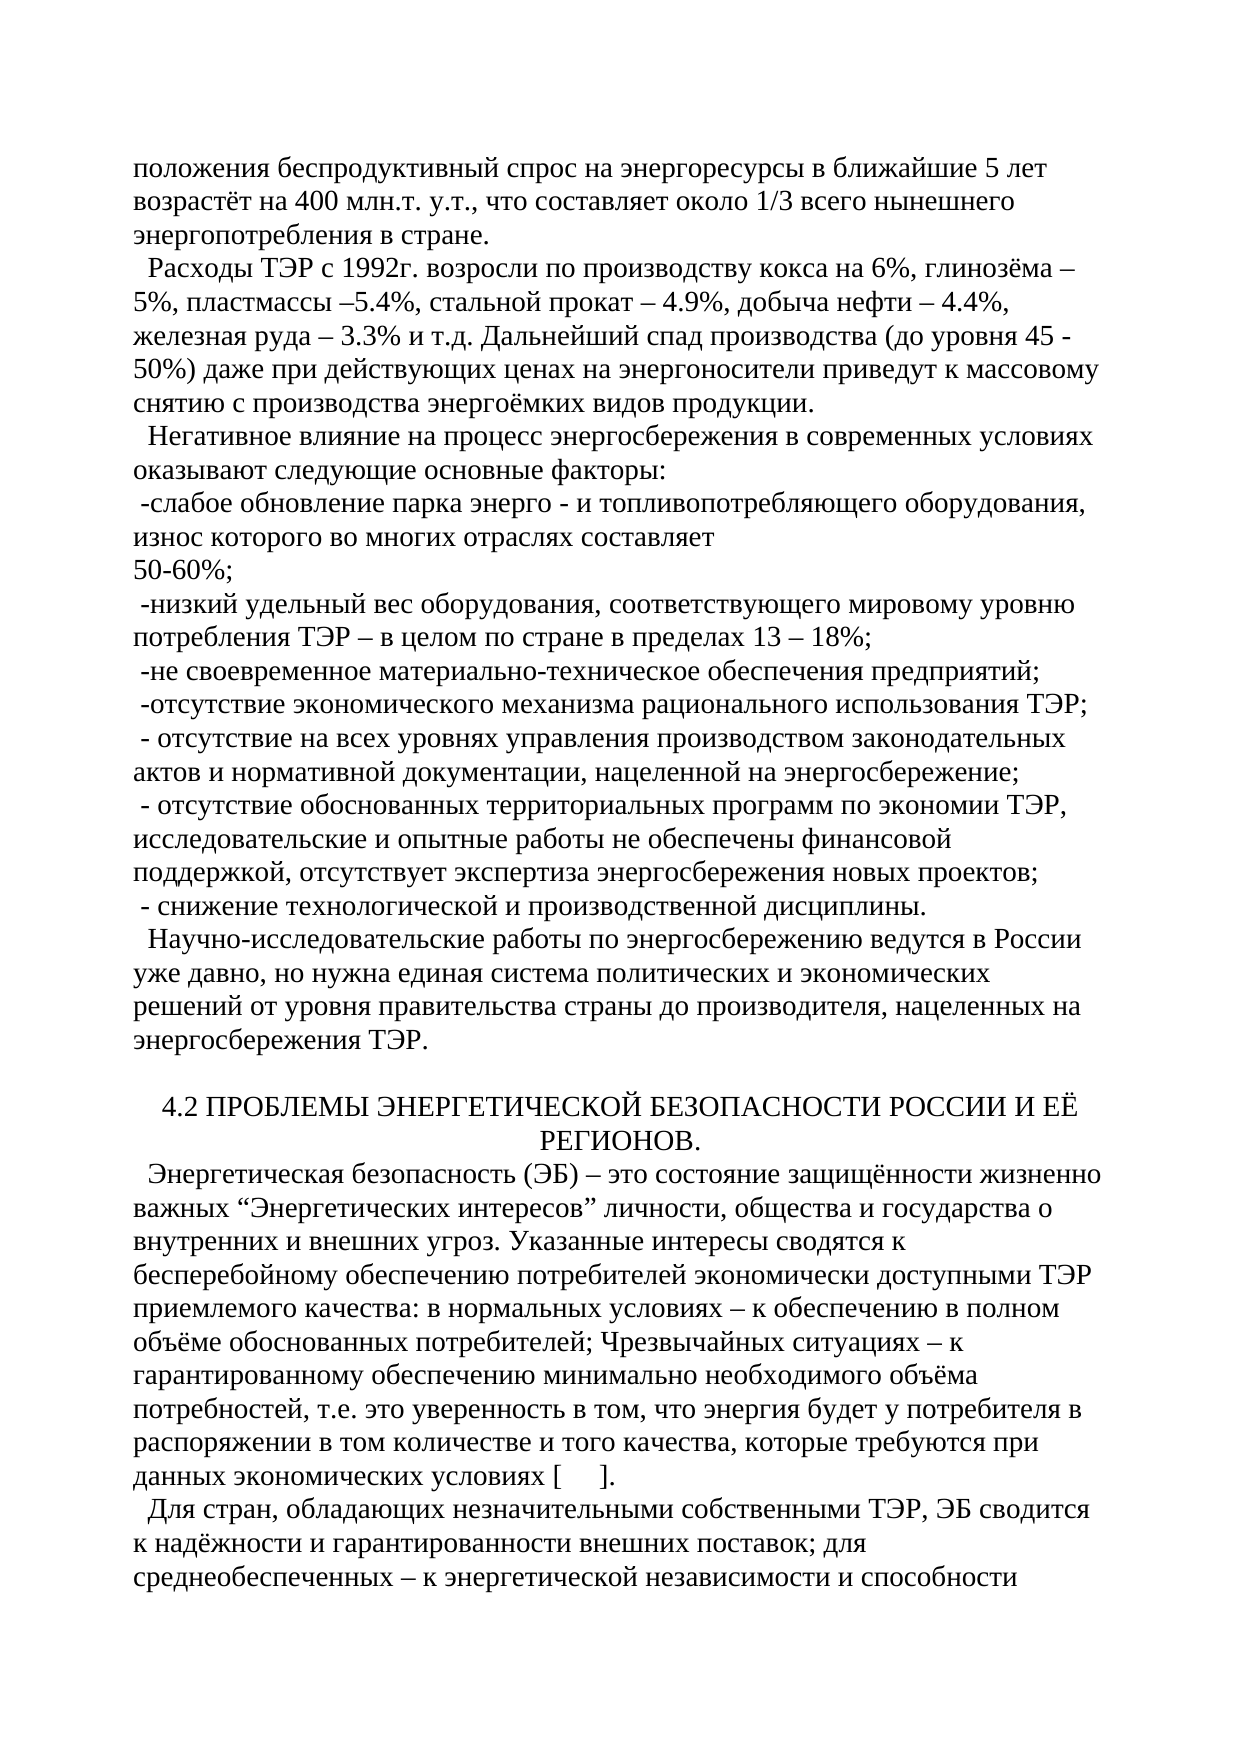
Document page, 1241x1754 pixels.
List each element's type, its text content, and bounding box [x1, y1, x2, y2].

text - отсутствие на всех уровнях управления производством законодательных актов и нормативной документации, нацеленной на энергосбережение; [133, 720, 1107, 787]
text 4.2 ПРОБЛЕМЫ ЭНЕРГЕТИЧЕСКОЙ БЕЗОПАСНОСТИ РОССИИ И ЕЁ РЕГИОНОВ. [133, 1089, 1107, 1156]
text -отсутствие экономического механизма рационального использования ТЭР; [133, 687, 1107, 720]
text Негативное влияние на процесс энергосбережения в современных условиях оказывают следующие основные факторы: [133, 418, 1107, 485]
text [133, 150, 1107, 251]
text -низкий удельный вес оборудования, соответствующего мировому уровню потребления ТЭР – в целом по стране в пределах 13 – 18%; [133, 586, 1107, 653]
text 50-60%; [133, 552, 1107, 586]
text - отсутствие обоснованных территориальных программ по экономии ТЭР, исследовательские и опытные работы не обеспечены финансовой поддержкой, отсутствует экспертиза энергосбережения новых проектов; [133, 787, 1107, 888]
text Энергетическая безопасность (ЭБ) – это состояние защищённости жизненно важных “Энергетических интересов” личности, общества и государства о внутренних и внешних угроз. Указанные интересы сводятся к бесперебойному обеспечению потребителей экономически доступными ТЭР приемлемого качества: в нормальных условиях – к обеспечению в полном объёме обоснованных потребителей; Чрезвычайных ситуациях – к гарантированному обеспечению минимально необходимого объёма потребностей, т.е. это уверенность в том, что энергия будет у потребителя в распоряжении в том количестве и того качества, которые требуются при данных экономических условиях [ ]. [133, 1156, 1107, 1492]
text -слабое обновление парка энерго - и топливопотребляющего оборудования, износ которого во многих отраслях составляет [133, 485, 1107, 552]
text - снижение технологической и производственной дисциплины. [133, 888, 1107, 921]
text -не своевременное материально-техническое обеспечения предприятий; [133, 653, 1107, 687]
text Расходы ТЭР с 1992г. возросли по производству кокса на 6%, глинозёма – 5%, пластмассы –5.4%, стальной прокат – 4.9%, добыча нефти – 4.4%, железная руда – 3.3% и т.д. Дальнейший спад производства (до уровня 45 - 50%) даже при действующих ценах на энергоносители приведут к массовому снятию с производства энергоёмких видов продукции. [133, 251, 1107, 418]
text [133, 1492, 1107, 1592]
text Научно-исследовательские работы по энергосбережению ведутся в России уже давно, но нужна единая система политических и экономических решений от уровня правительства страны до производителя, нацеленных на энергосбережения ТЭР. [133, 921, 1107, 1056]
